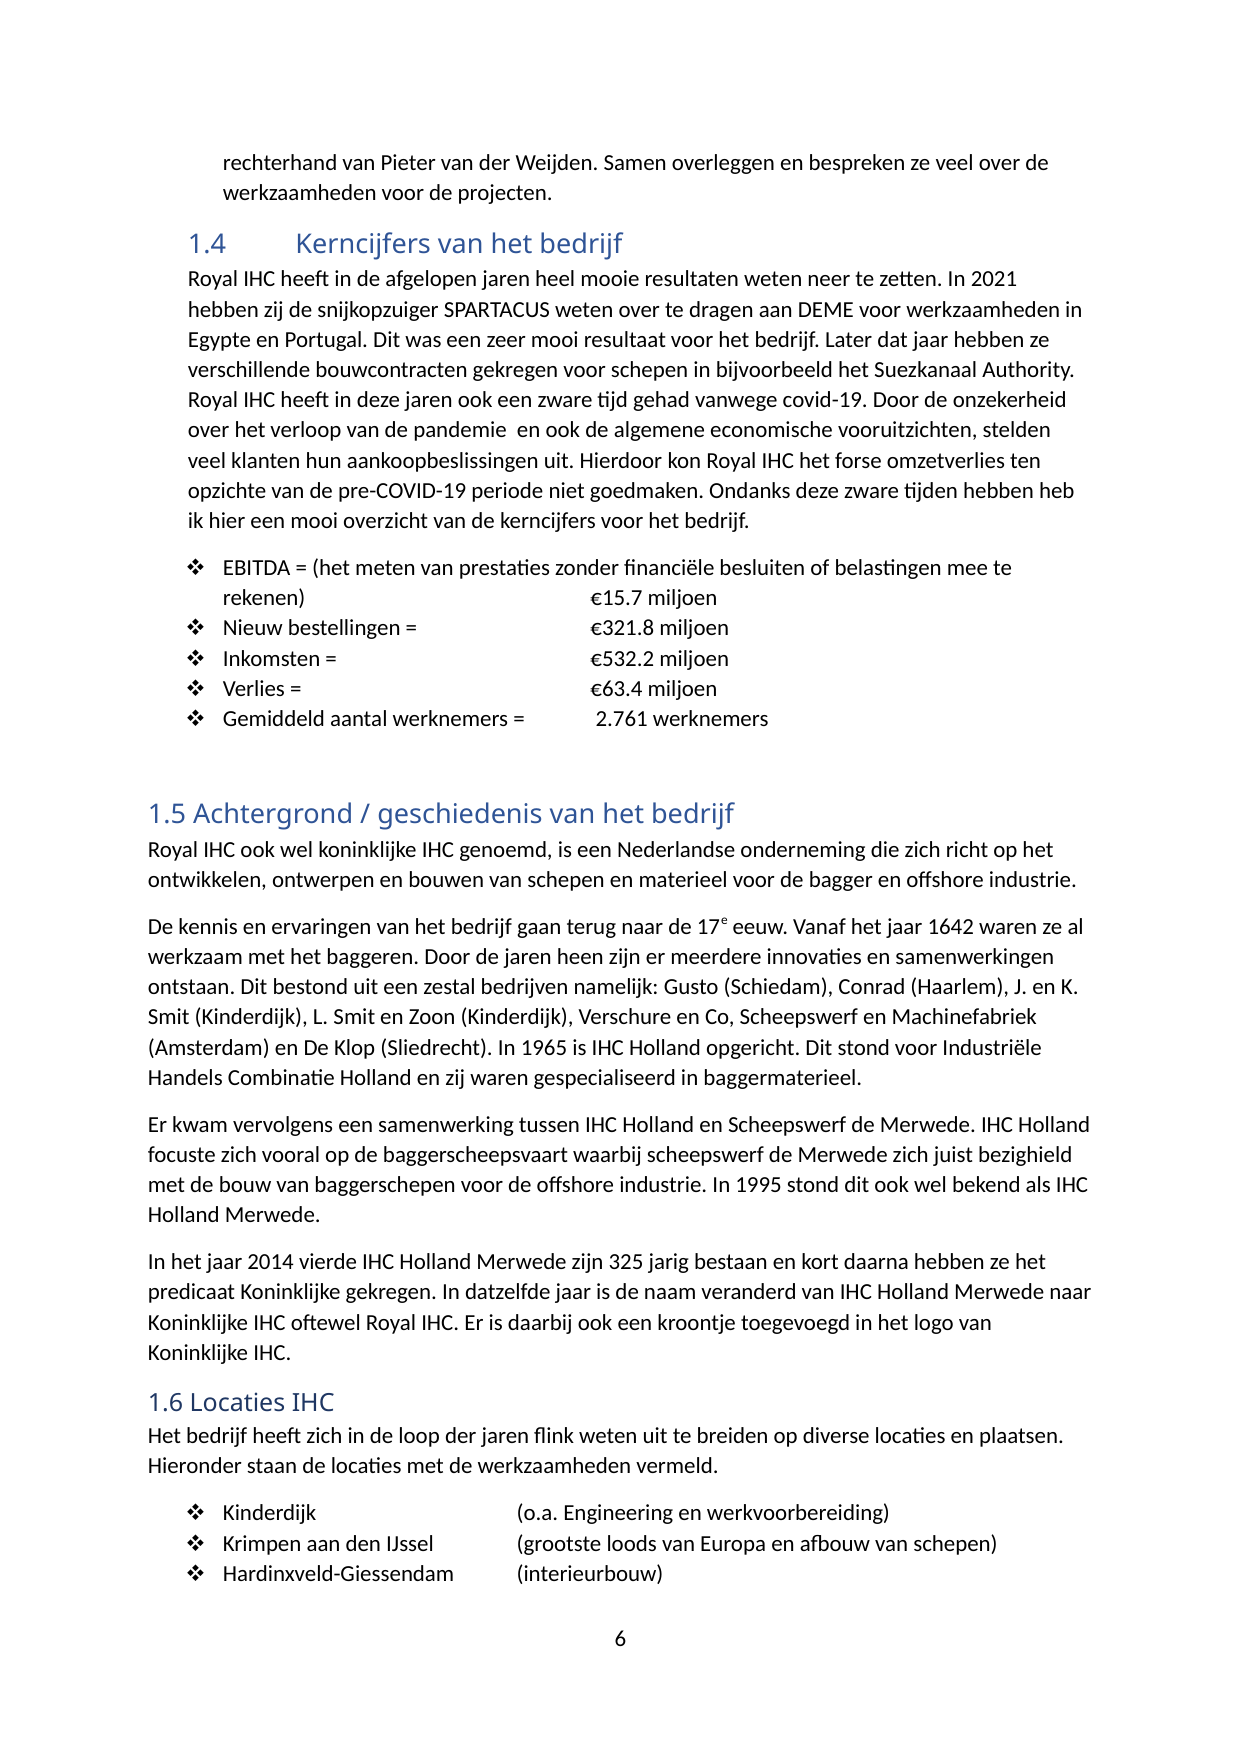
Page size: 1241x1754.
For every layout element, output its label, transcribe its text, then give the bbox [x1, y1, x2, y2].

text In het jaar 2014 vierde IHC Holland Merwede zijn 325 jarig bestaan en kort daarna hebben ze het predicaat Koninklijke gekregen. In datzelfde jaar is de naam veranderd van IHC Holland Merwede naar Koninklijke IHC oftewel Royal IHC. Er is daarbij ook een kroontje toegevoegd in het logo van Koninklijke IHC. [148, 1247, 1093, 1366]
list EBITDA = (het meten van prestaties zonder financiële besluiten of belastingen mee te rekenen) €15.7 miljoen [185, 553, 1093, 611]
list Krimpen aan den IJssel (grootste loods van Europa en afbouw van schepen) [185, 1529, 1093, 1557]
text De kennis en ervaringen van het bedrijf gaan terug naar de 17e eeuw. Vanaf het jaar 1642 waren ze al werkzaam met het baggeren. Door de jaren heen zijn er meerdere innovaties en samenwerkingen ontstaan. Dit bestond uit een zestal bedrijven namelijk: Gusto (Schiedam), Conrad (Haarlem), J. en K. Smit (Kinderdijk), L. Smit en Zoon (Kinderdijk), Verschure en Co, Scheepswerf en Machinefabriek (Amsterdam) en De Klop (Sliedrecht). In 1965 is IHC Holland opgericht. Dit stond voor Industriële Handels Combinatie Holland en zij waren gespecialiseerd in baggermaterieel. [148, 912, 1093, 1091]
subtitle 1.5 Achtergrond / geschiedenis van het bedrijf [148, 795, 1093, 832]
list Hardinxveld-Giessendam (interieurbouw) [185, 1559, 1093, 1587]
list Kinderdijk (o.a. Engineering en werkvoorbereiding) [185, 1498, 1093, 1527]
list Inkomsten = €532.2 miljoen [185, 644, 1093, 672]
text Royal IHC ook wel koninklijke IHC genoemd, is een Nederlandse onderneming die zich richt op het ontwikkelen, ontwerpen en bouwen van schepen en materieel voor de bagger en offshore industrie. [148, 835, 1093, 893]
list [185, 148, 1093, 206]
subtitle Kerncijfers van het bedrijf [188, 225, 1093, 262]
text Royal IHC heeft in de afgelopen jaren heel mooie resultaten weten neer te zetten. In 2021 hebben zij de snijkopzuiger SPARTACUS weten over te dragen aan DEME voor werkzaamheden in Egypte en Portugal. Dit was een zeer mooi resultaat voor het bedrijf. Later dat jaar hebben ze verschillende bouwcontracten gekregen voor schepen in bijvoorbeeld het Suezkanaal Authority. Royal IHC heeft in deze jaren ook een zware tijd gehad vanwege covid-19. Door de onzekerheid over het verloop van de pandemie en ook de algemene economische vooruitzichten, stelden veel klanten hun aankoopbeslissingen uit. Hierdoor kon Royal IHC het forse omzetverlies ten opzichte van de pre-COVID-19 periode niet goedmaken. Ondanks deze zware tijden hebben heb ik hier een mooi overzicht van de kerncijfers voor het bedrijf. [188, 264, 1093, 534]
subtitle 1.6 Locaties IHC [148, 1385, 1093, 1419]
list Nieuw bestellingen = €321.8 miljoen [185, 613, 1093, 641]
list Gemiddeld aantal werknemers = 2.761 werknemers [185, 704, 1093, 732]
text Er kwam vervolgens een samenwerking tussen IHC Holland en Scheepswerf de Merwede. IHC Holland focuste zich vooral op de baggerscheepsvaart waarbij scheepswerf de Merwede zich juist bezighield met de bouw van baggerschepen voor de offshore industrie. In 1995 stond dit ook wel bekend als IHC Holland Merwede. [148, 1110, 1093, 1228]
list Verlies = €63.4 miljoen [185, 674, 1093, 702]
text Het bedrijf heeft zich in de loop der jaren flink weten uit te breiden op diverse locaties en plaatsen. Hieronder staan de locaties met de werkzaamheden vermeld. [148, 1421, 1093, 1480]
